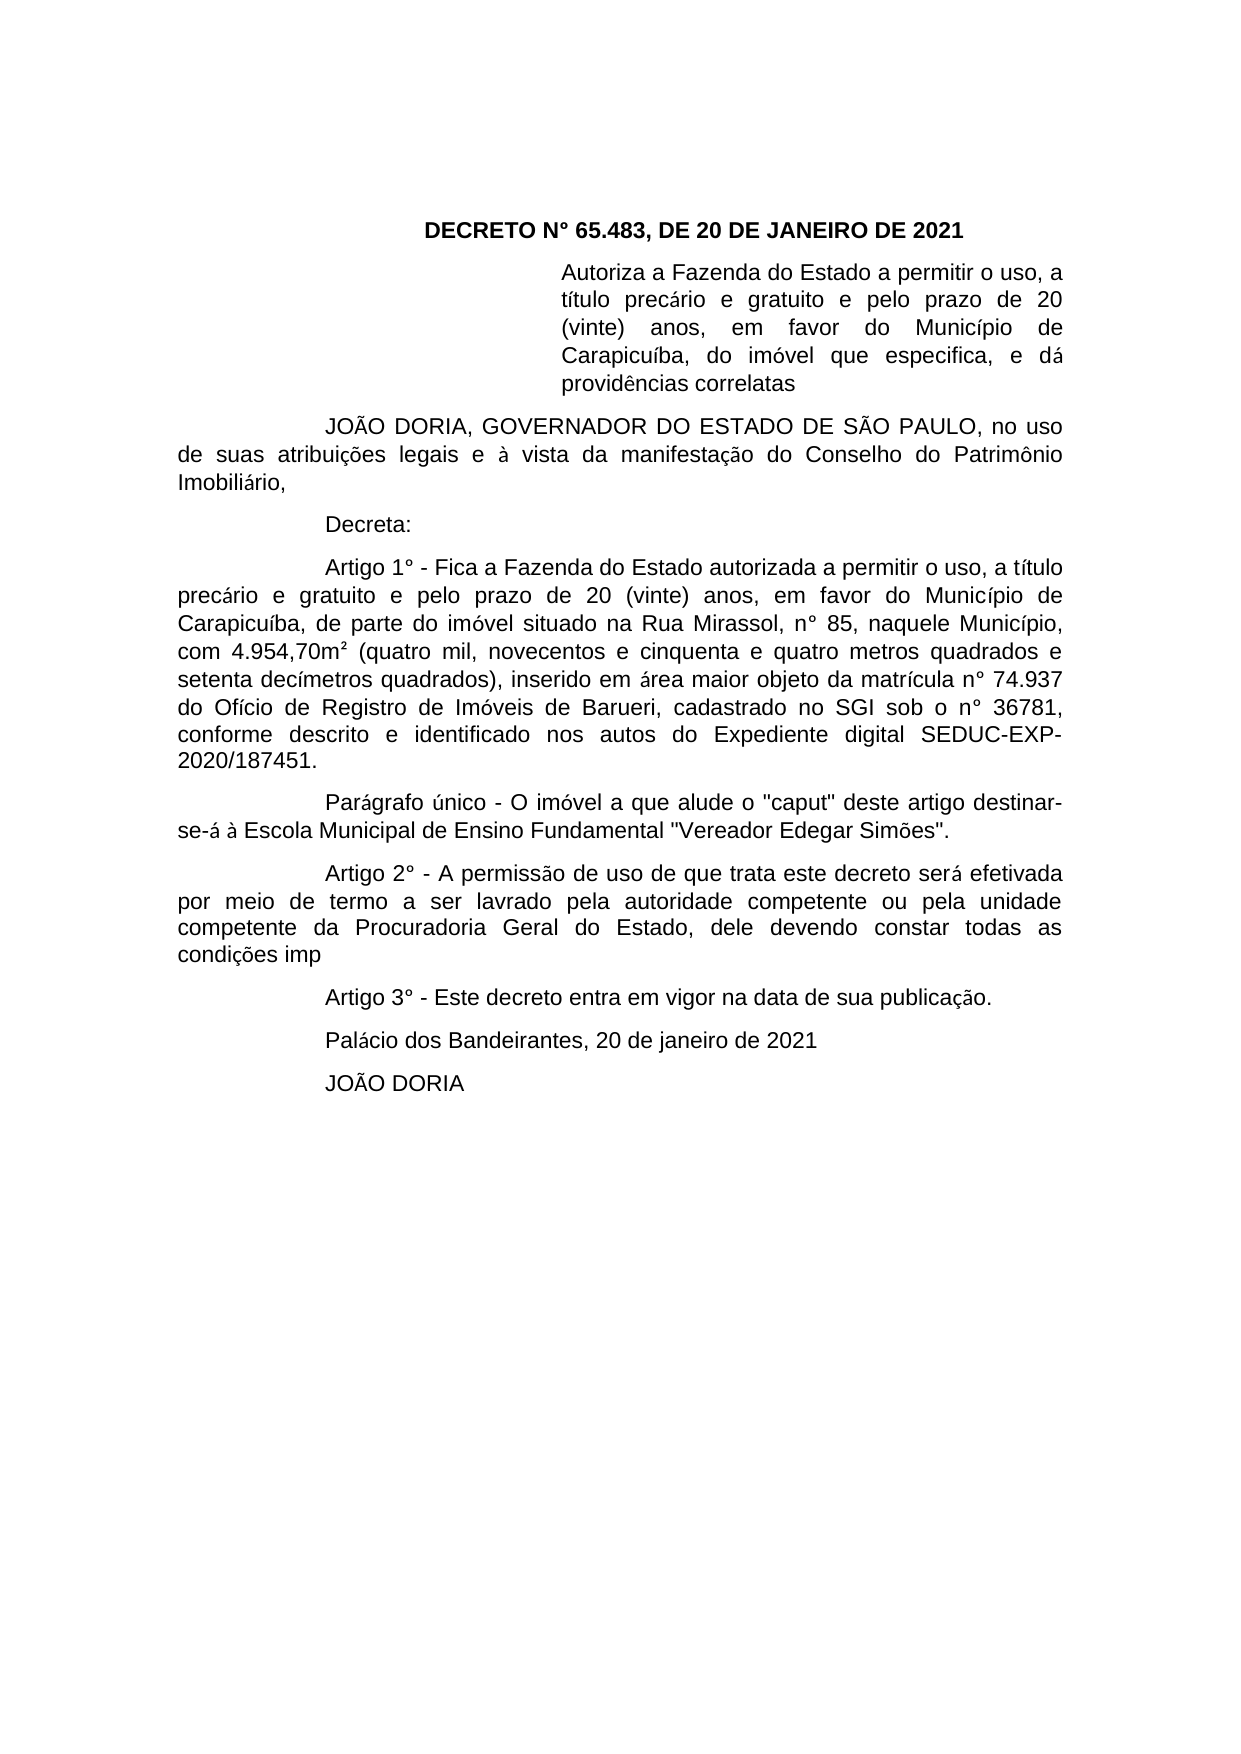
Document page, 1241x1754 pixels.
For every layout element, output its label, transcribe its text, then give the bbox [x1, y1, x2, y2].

text Artigo 2º - A permissão de uso de que trata este decreto será efetivada por meio de termo a ser lavrado pela autoridade competente ou pela unidade competente da Procuradoria Geral do Estado, dele devendo constar todas as condições imp [177, 859, 1063, 968]
text Artigo 3º - Este decreto entra em vigor na data de sua publicação. [177, 983, 1063, 1011]
text JOÃO DORIA [177, 1069, 1063, 1097]
text Parágrafo único - O imóvel a que alude o "caput" deste artigo destinar-se-á à Escola Municipal de Ensino Fundamental "Vereador Edegar Simões". [177, 788, 1063, 844]
text Artigo 1º - Fica a Fazenda do Estado autorizada a permitir o uso, a título precário e gratuito e pelo prazo de 20 (vinte) anos, em favor do Município de Carapicuíba, de parte do imóvel situado na Rua Mirassol, nº 85, naquele Município, com 4.954,70m² (quatro mil, novecentos e cinquenta e quatro metros quadrados e setenta decímetros quadrados), inserido em área maior objeto da matrícula nº 74.937 do Ofício de Registro de Imóveis de Barueri, cadastrado no SGI sob o nº 36781, conforme descrito e identificado nos autos do Expediente digital SEDUC-EXP-2020/187451. [177, 553, 1063, 773]
text Autoriza a Fazenda do Estado a permitir o uso, a título precário e gratuito e pelo prazo de 20 (vinte) anos, em favor do Município de Carapicuíba, do imóvel que especifica, e dá providências correlatas [561, 259, 1063, 397]
text Palácio dos Bandeirantes, 20 de janeiro de 2021 [177, 1026, 1063, 1054]
text DECRETO Nº 65.483, DE 20 DE JANEIRO DE 2021 [177, 216, 1063, 244]
text JOÃO DORIA, GOVERNADOR DO ESTADO DE SÃO PAULO, no uso de suas atribuições legais e à vista da manifestação do Conselho do Patrimônio Imobiliário, [177, 412, 1063, 496]
text Decreta: [177, 511, 1063, 538]
